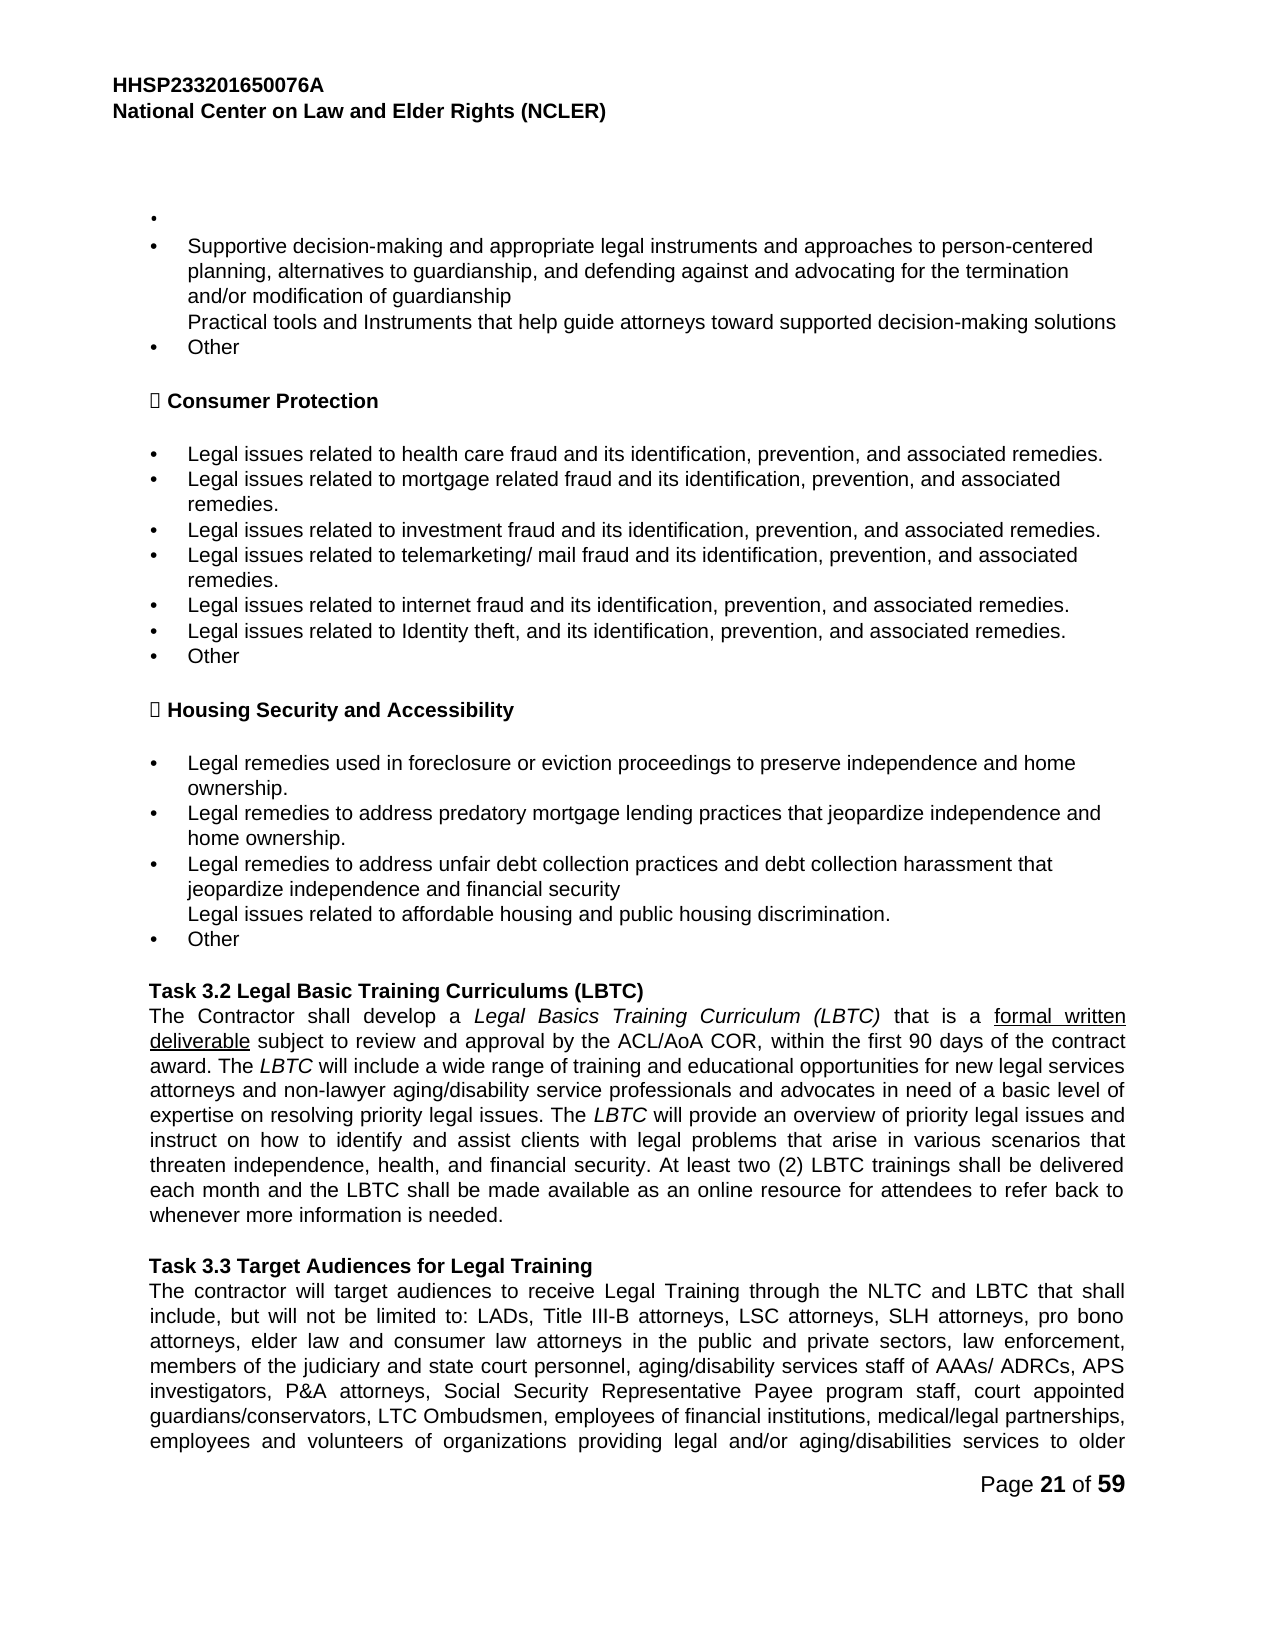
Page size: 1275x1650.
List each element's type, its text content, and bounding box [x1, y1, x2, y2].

list Legal issues related to mortgage related fraud and its identification, prevention, and associated remedies. [150, 467, 1124, 516]
list Other [150, 644, 1124, 668]
list Legal issues related to investment fraud and its identification, prevention, and associated remedies. [150, 517, 1124, 541]
list Other [150, 927, 1124, 951]
list Supportive decision-making and appropriate legal instruments and approaches to person-centered planning, alternatives to guardianship, and defending against and advocating for the termination and/or modification of guardianship [150, 234, 1124, 308]
list Legal issues related to health care fraud and its identification, prevention, and associated remedies. [150, 442, 1124, 466]
text The Contractor shall develop a Legal Basics Training Curriculum (LBTC) that is a formal written deliverable subject to review and approval by the ACL/AoA COR, within the first 90 days of the contract award. The LBTC will include a wide range of training and educational opportunities for new legal services attorneys and non-lawyer aging/disability service professionals and advocates in need of a basic level of expertise on resolving priority legal issues. The LBTC will provide an overview of priority legal issues and instruct on how to identify and assist clients with legal problems that arise in various scenarios that threaten independence, health, and financial security. At least two (2) LBTC trainings shall be delivered each month and the LBTC shall be made available as an online resource for attendees to refer back to whenever more information is needed. [149, 1004, 1126, 1227]
list Legal issues related to Identity theft, and its identification, prevention, and associated remedies. [150, 619, 1124, 643]
subtitle Task 3.3 Target Audiences for Legal Training [149, 1254, 1114, 1278]
list Legal issues related to internet fraud and its identification, prevention, and associated remedies. [150, 593, 1124, 617]
list Legal remedies to address unfair debt collection practices and debt collection harassment that jeopardize independence and financial security [150, 852, 1124, 900]
subtitle  Housing Security and Accessibility [149, 695, 1114, 724]
text Legal issues related to affordable housing and public housing discrimination. [187, 902, 1124, 926]
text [149, 1279, 1126, 1452]
subtitle Task 3.2 Legal Basic Training Curriculums (LBTC) [149, 978, 1114, 1002]
list Legal remedies to address predatory mortgage lending practices that jeopardize independence and home ownership. [150, 801, 1124, 850]
list Legal issues related to telemarketing/ mail fraud and its identification, prevention, and associated remedies. [150, 543, 1124, 592]
list Legal remedies used in foreclosure or eviction proceedings to preserve independence and home ownership. [150, 751, 1124, 800]
text Practical tools and Instruments that help guide attorneys toward supported decision-making solutions [187, 309, 1124, 333]
list Other [150, 335, 1124, 359]
subtitle  Consumer Protection [149, 386, 1114, 414]
